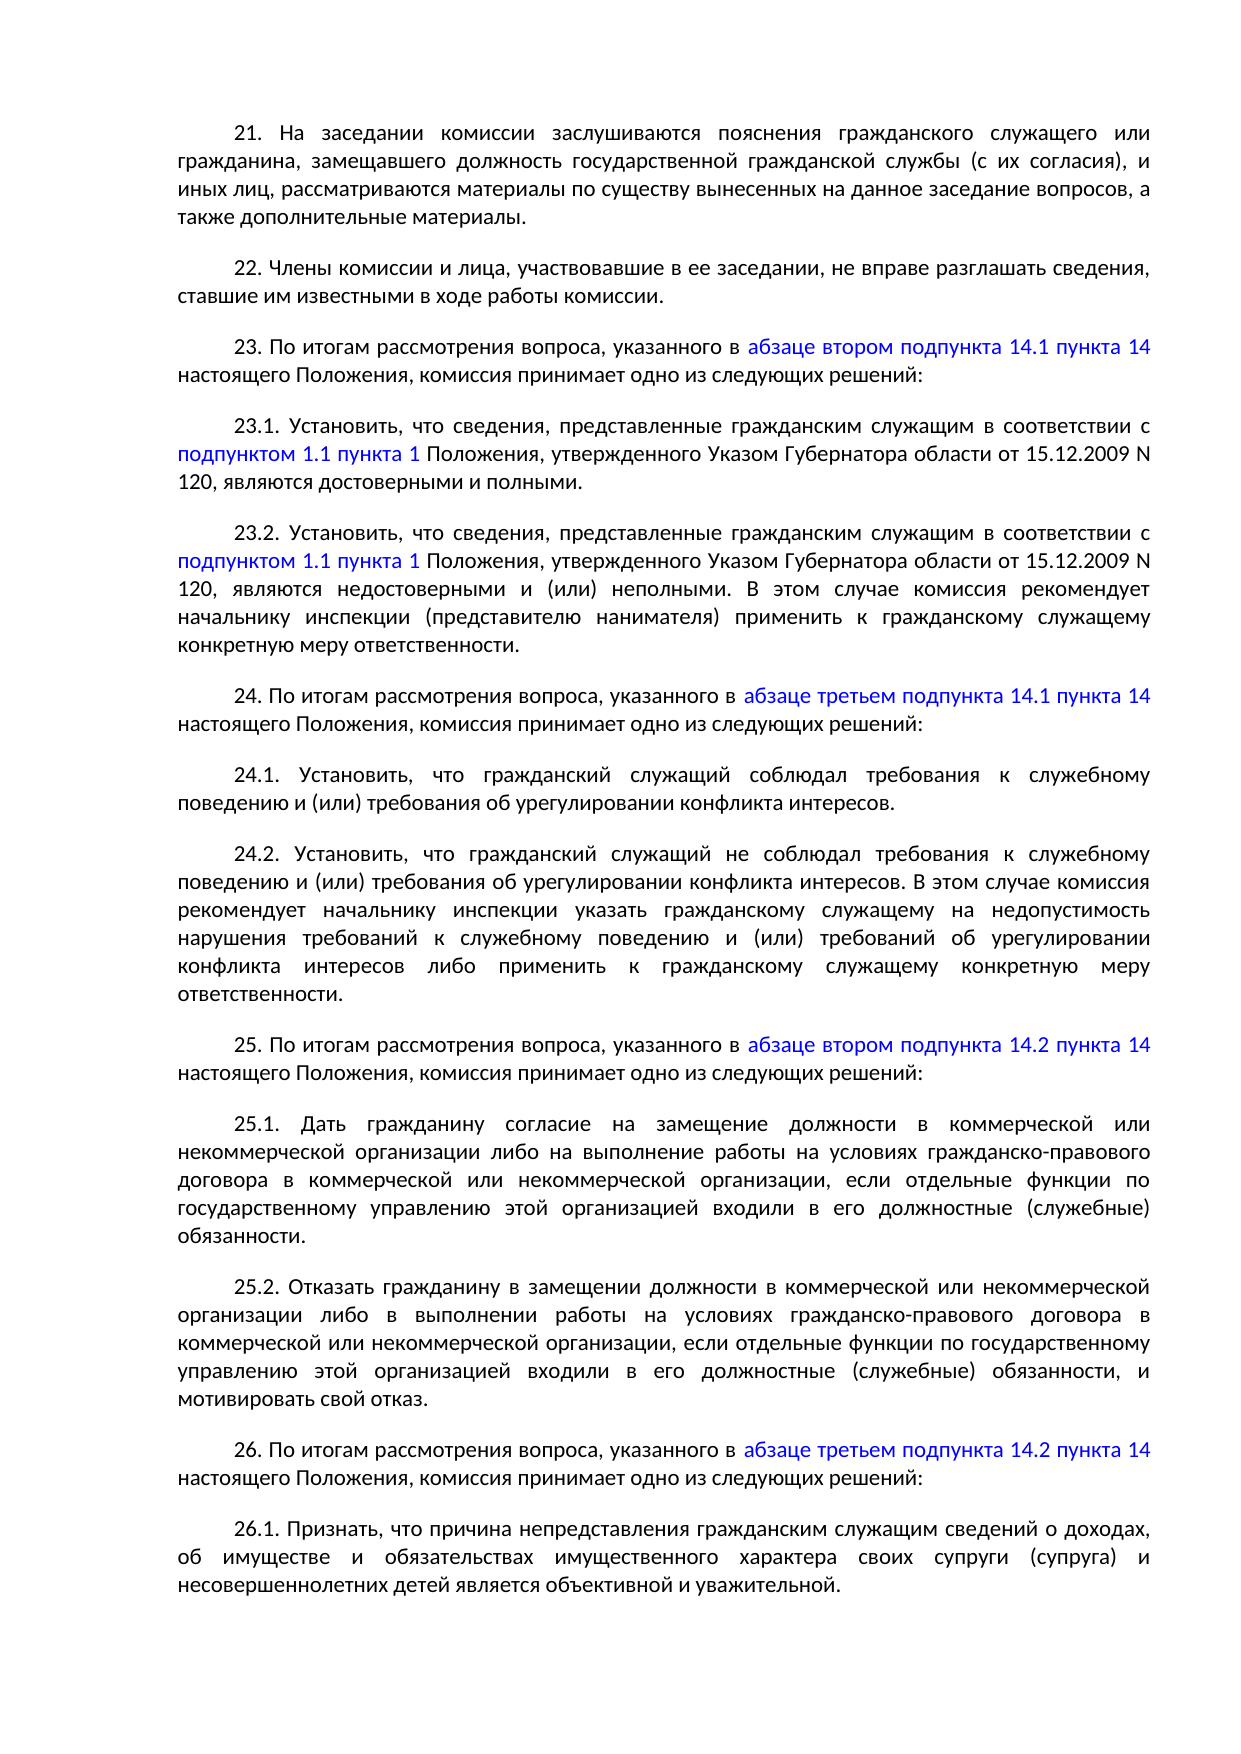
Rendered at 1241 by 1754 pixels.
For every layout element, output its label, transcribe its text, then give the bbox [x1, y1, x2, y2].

text 23.1. Установить, что сведения, представленные гражданским служащим в соответствии с подпунктом 1.1 пункта 1 Положения, утвержденного Указом Губернатора области от 15.12.2009 N 120, являются достоверными и полными. [177, 411, 1152, 495]
text 25.2. Отказать гражданину в замещении должности в коммерческой или некоммерческой организации либо в выполнении работы на условиях гражданско-правового договора в коммерческой или некоммерческой организации, если отдельные функции по государственному управлению этой организацией входили в его должностные (служебные) обязанности, и мотивировать свой отказ. [177, 1272, 1152, 1412]
text 25. По итогам рассмотрения вопроса, указанного в абзаце втором подпункта 14.2 пункта 14 настоящего Положения, комиссия принимает одно из следующих решений: [177, 1030, 1152, 1086]
text 23. По итогам рассмотрения вопроса, указанного в абзаце втором подпункта 14.1 пункта 14 настоящего Положения, комиссия принимает одно из следующих решений: [177, 332, 1152, 388]
text 24.2. Установить, что гражданский служащий не соблюдал требования к служебному поведению и (или) требования об урегулировании конфликта интересов. В этом случае комиссия рекомендует начальнику инспекции указать гражданскому служащему на недопустимость нарушения требований к служебному поведению и (или) требований об урегулировании конфликта интересов либо применить к гражданскому служащему конкретную меру ответственности. [177, 839, 1152, 1007]
text 21. На заседании комиссии заслушиваются пояснения гражданского служащего или гражданина, замещавшего должность государственной гражданской службы (с их согласия), и иных лиц, рассматриваются материалы по существу вынесенных на данное заседание вопросов, а также дополнительные материалы. [177, 118, 1152, 230]
text 26. По итогам рассмотрения вопроса, указанного в абзаце третьем подпункта 14.2 пункта 14 настоящего Положения, комиссия принимает одно из следующих решений: [177, 1435, 1152, 1491]
text 24. По итогам рассмотрения вопроса, указанного в абзаце третьем подпункта 14.1 пункта 14 настоящего Положения, комиссия принимает одно из следующих решений: [177, 681, 1152, 737]
text 23.2. Установить, что сведения, представленные гражданским служащим в соответствии с подпунктом 1.1 пункта 1 Положения, утвержденного Указом Губернатора области от 15.12.2009 N 120, являются недостоверными и (или) неполными. В этом случае комиссия рекомендует начальнику инспекции (представителю нанимателя) применить к гражданскому служащему конкретную меру ответственности. [177, 518, 1152, 658]
text 22. Члены комиссии и лица, участвовавшие в ее заседании, не вправе разглашать сведения, ставшие им известными в ходе работы комиссии. [177, 253, 1152, 309]
text 26.1. Признать, что причина непредставления гражданским служащим сведений о доходах, об имуществе и обязательствах имущественного характера своих супруги (супруга) и несовершеннолетних детей является объективной и уважительной. [177, 1514, 1152, 1598]
text 25.1. Дать гражданину согласие на замещение должности в коммерческой или некоммерческой организации либо на выполнение работы на условиях гражданско-правового договора в коммерческой или некоммерческой организации, если отдельные функции по государственному управлению этой организацией входили в его должностные (служебные) обязанности. [177, 1109, 1152, 1249]
text 24.1. Установить, что гражданский служащий соблюдал требования к служебному поведению и (или) требования об урегулировании конфликта интересов. [177, 760, 1152, 816]
